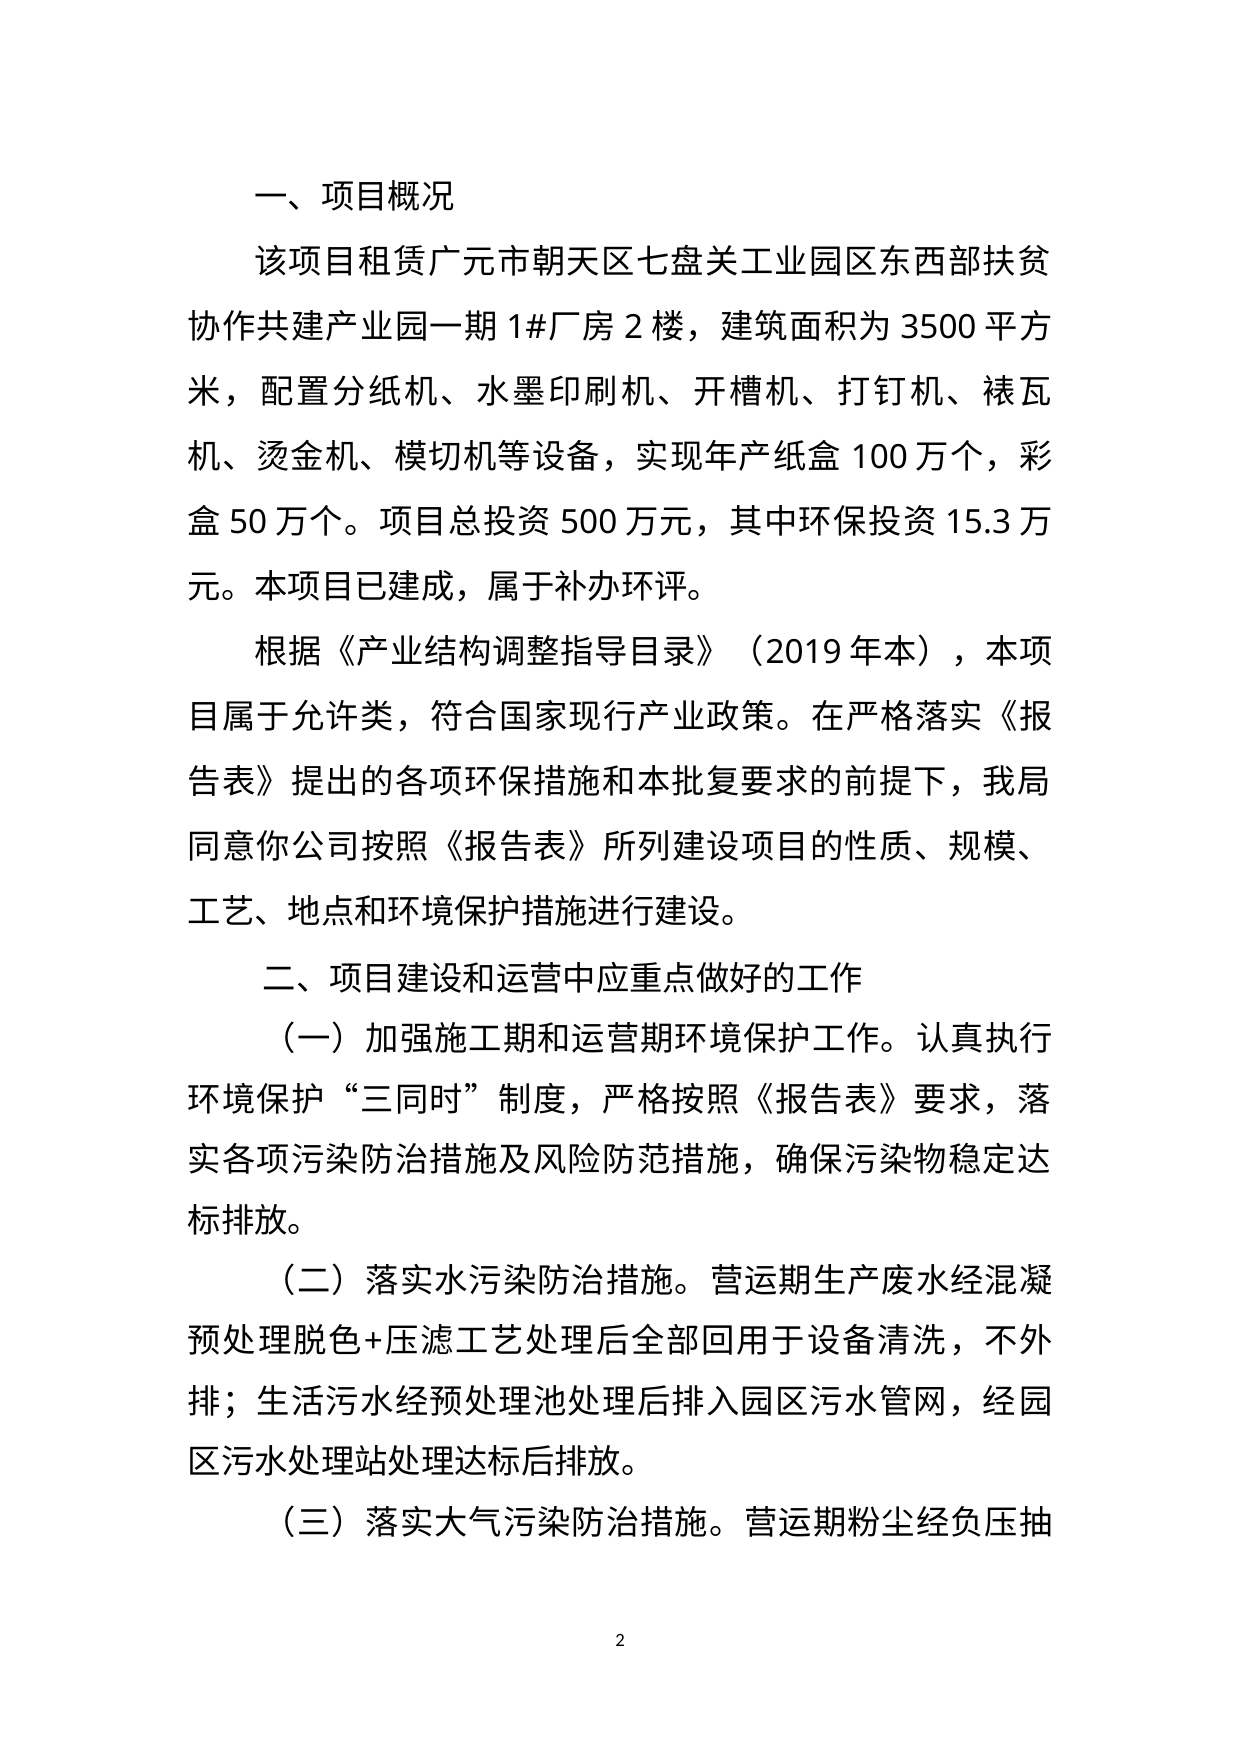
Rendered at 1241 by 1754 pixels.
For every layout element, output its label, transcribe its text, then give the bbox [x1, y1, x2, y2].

text （一）加强施工期和运营期环境保护工作。认真执行环境保护“三同时”制度，严格按照《报告表》要求，落实各项污染防治措施及风险防范措施，确保污染物稳定达标排放。 [187, 1002, 1053, 1244]
text 二、项目建设和运营中应重点做好的工作 [187, 942, 1053, 1002]
text 该项目租赁广元市朝天区七盘关工业园区东西部扶贫协作共建产业园一期1#厂房2楼，建筑面积为3500平方米，配置分纸机、水墨印刷机、开槽机、打钉机、裱瓦机、烫金机、模切机等设备，实现年产纸盒100万个，彩盒50万个。项目总投资500万元，其中环保投资15.3万元。本项目已建成，属于补办环评。 [187, 227, 1053, 617]
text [187, 1486, 1053, 1546]
list 项目概况 [187, 162, 1053, 227]
text （二）落实水污染防治措施。营运期生产废水经混凝预处理脱色+压滤工艺处理后全部回用于设备清洗，不外排；生活污水经预处理池处理后排入园区污水管网，经园区污水处理站处理达标后排放。 [187, 1244, 1053, 1486]
text 根据《产业结构调整指导目录》（2019年本），本项目属于允许类，符合国家现行产业政策。在严格落实《报告表》提出的各项环保措施和本批复要求的前提下，我局同意你公司按照《报告表》所列建设项目的性质、规模、工艺、地点和环境保护措施进行建设。 [187, 617, 1053, 942]
